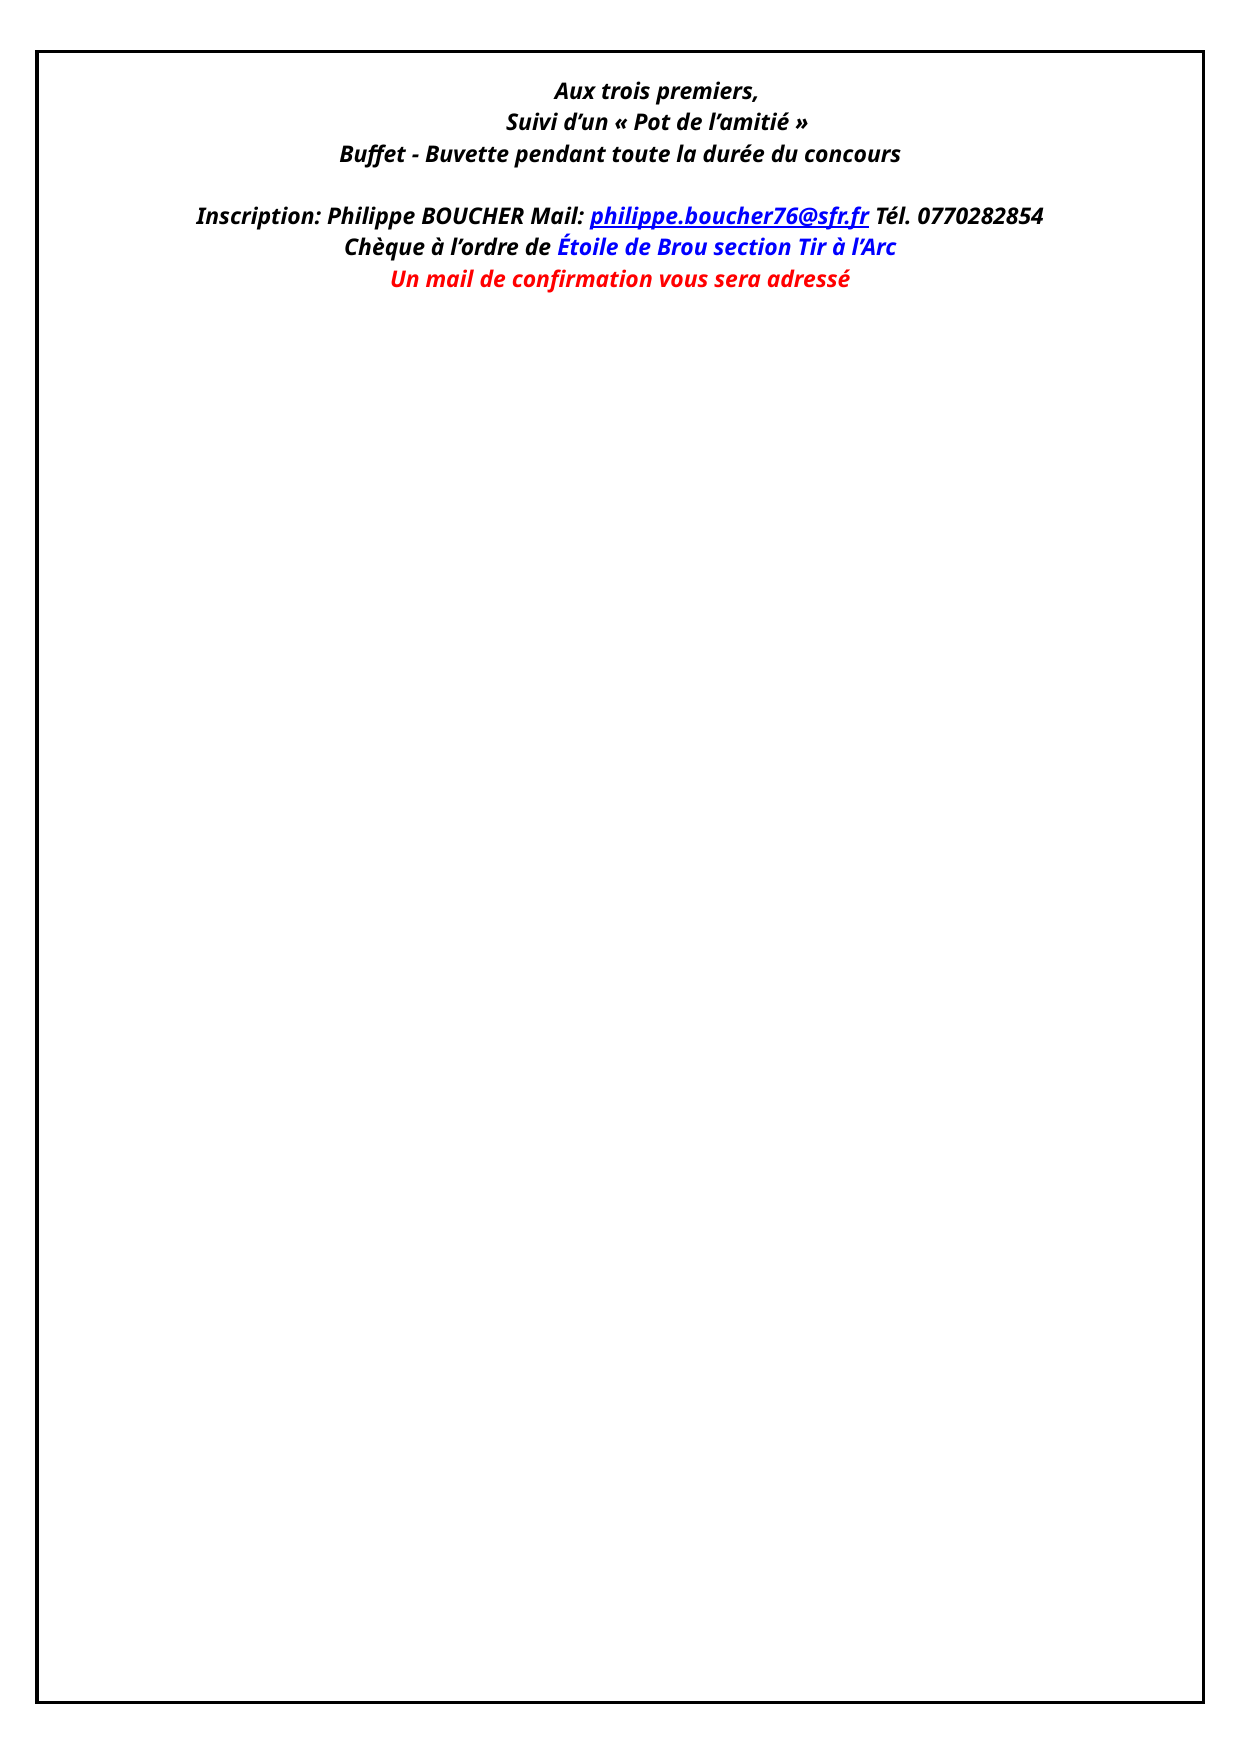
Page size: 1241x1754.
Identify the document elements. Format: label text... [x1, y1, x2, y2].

text Chèque à l’ordre de Étoile de Brou section Tir à l’Arc [39, 231, 1202, 262]
text Buffet - Buvette pendant toute la durée du concours [39, 137, 1202, 169]
text Inscription: Philippe BOUCHER Mail: philippe.boucher76@sfr.fr Tél. 0770282854 [39, 200, 1202, 231]
text Aux trois premiers, [39, 75, 1202, 106]
text Un mail de confirmation vous sera adressé [39, 262, 1202, 294]
text Suivi d’un « Pot de l’amitié » [39, 106, 1202, 137]
